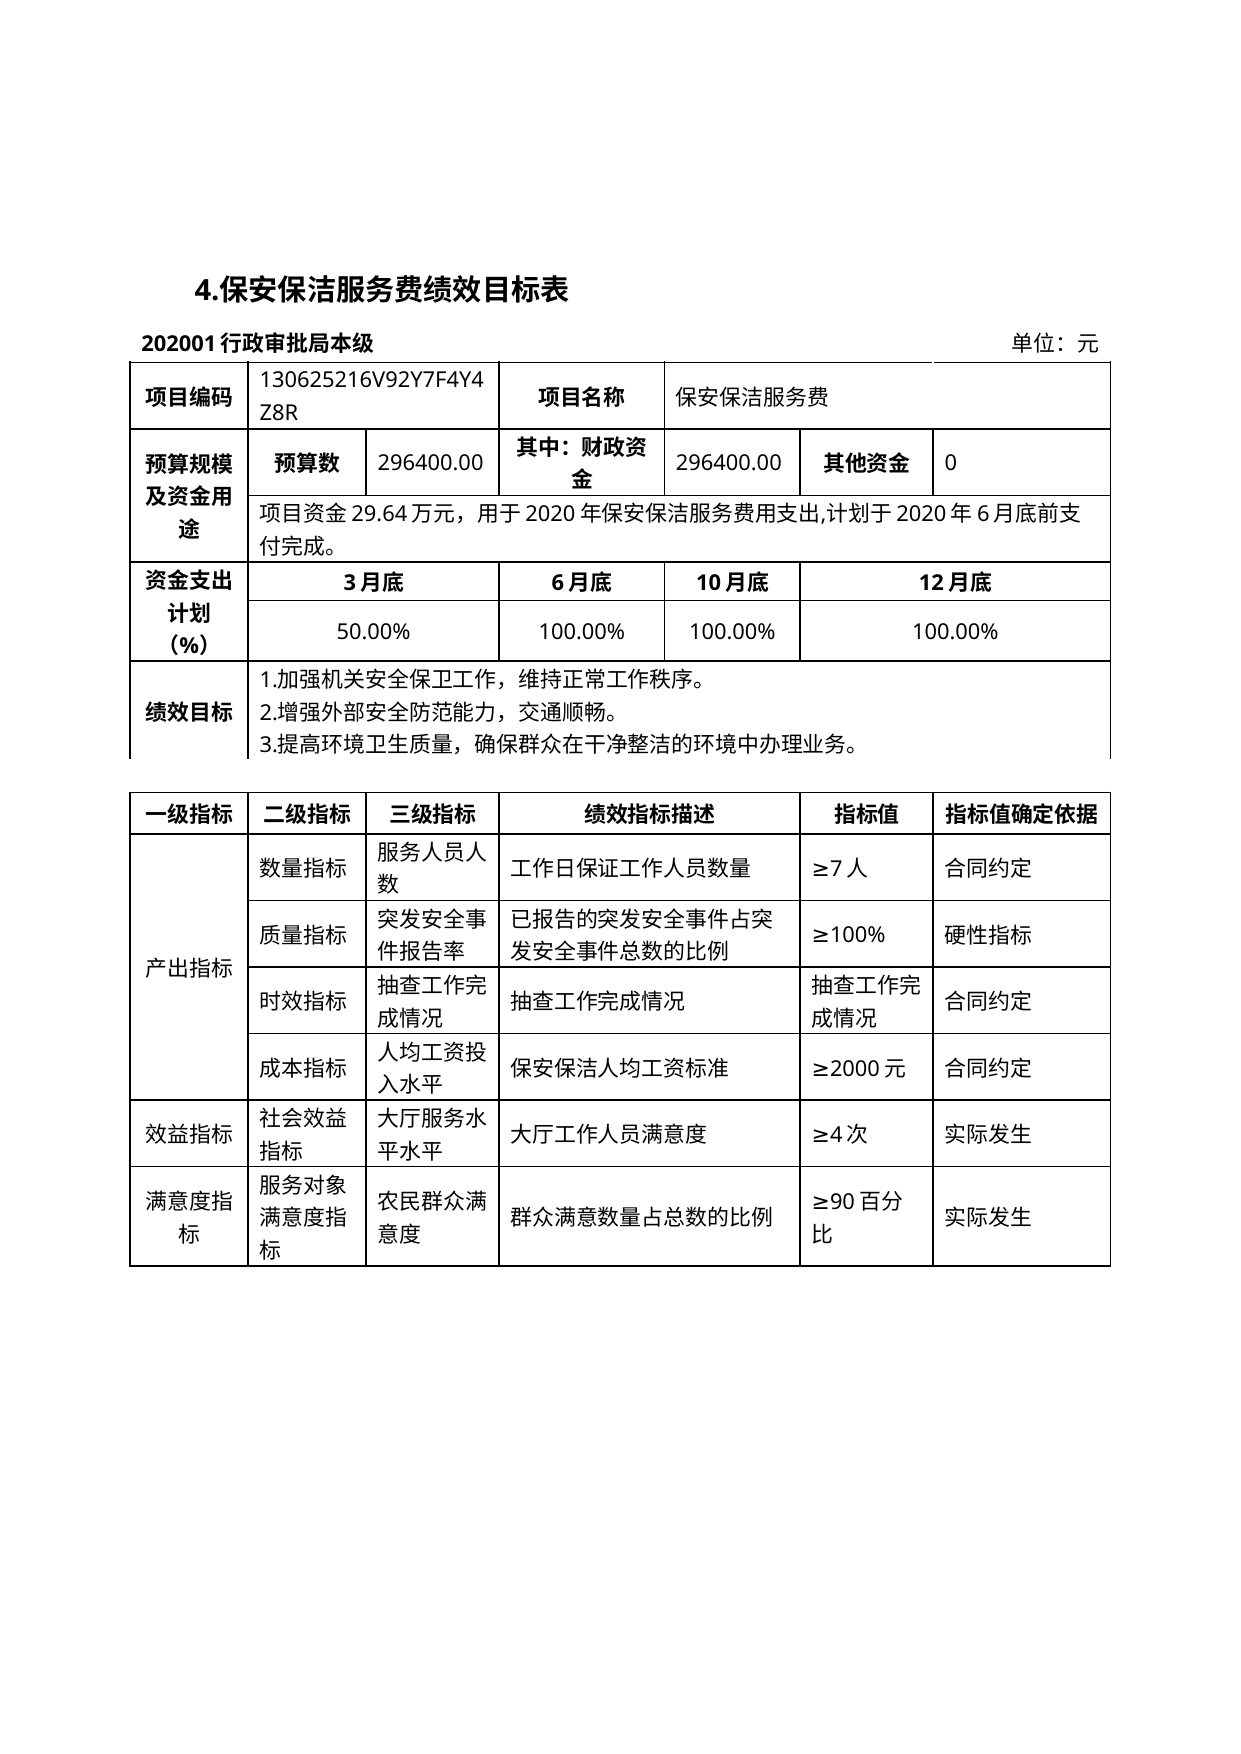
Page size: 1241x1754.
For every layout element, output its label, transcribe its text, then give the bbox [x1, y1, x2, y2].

text 4.保安保洁服务费绩效目标表 [136, 255, 1104, 320]
table_cell 满意度指标 [131, 1167, 247, 1265]
table_cell 大厅工作人员满意度 [500, 1101, 799, 1166]
table_cell 绩效目标 [131, 662, 247, 759]
table_cell 项目资金29.64万元，用于2020年保安保洁服务费用支出,计划于2020年6月底前支付完成。 [249, 496, 1110, 561]
table_cell 大厅服务水平水平 [367, 1101, 498, 1166]
table_cell 100.00% [665, 601, 799, 660]
table_cell 其中：财政资金 [500, 430, 664, 494]
table_cell 服务对象满意度指标 [249, 1167, 365, 1265]
table_cell 预算数 [249, 430, 365, 494]
table_cell 工作日保证工作人员数量 [500, 835, 799, 899]
table_cell 100.00% [500, 601, 664, 660]
table_cell 资金支出计划（%） [131, 563, 247, 660]
table_cell 130625216V92Y7F4Y4Z8R [249, 363, 498, 428]
table_cell 50.00% [249, 601, 498, 660]
table_cell 效益指标 [131, 1101, 247, 1166]
table_cell 抽查工作完成情况 [801, 968, 932, 1033]
table_cell 突发安全事件报告率 [367, 901, 498, 966]
table_header 一级指标 [131, 793, 247, 833]
table_cell 保安保洁服务费 [665, 363, 1110, 428]
table_header 202001行政审批局本级 [131, 322, 932, 361]
table_header 绩效指标描述 [500, 793, 799, 833]
table_cell 抽查工作完成情况 [367, 968, 498, 1033]
table_cell 硬性指标 [934, 901, 1110, 966]
table_cell 0 [934, 430, 1110, 494]
table_cell 10月底 [665, 563, 799, 599]
table_cell 其他资金 [801, 430, 932, 494]
table_cell 已报告的突发安全事件占突发安全事件总数的比例 [500, 901, 799, 966]
table_cell ≥4次 [801, 1101, 932, 1166]
table_cell ≥100% [801, 901, 932, 966]
table_cell 服务人员人数 [367, 835, 498, 899]
table_cell 产出指标 [131, 835, 247, 1099]
table_cell 296400.00 [665, 430, 799, 494]
table_cell 社会效益指标 [249, 1101, 365, 1166]
table_cell 合同约定 [934, 1034, 1110, 1099]
table_cell 群众满意数量占总数的比例 [500, 1167, 799, 1265]
table_cell 3月底 [249, 563, 498, 599]
table_cell 1.加强机关安全保卫工作，维持正常工作秩序。 2.增强外部安全防范能力，交通顺畅。 3.提高环境卫生质量，确保群众在干净整洁的环境中办理业务。 [249, 662, 1110, 759]
table_cell 12月底 [801, 563, 1110, 599]
table_header 三级指标 [367, 793, 498, 833]
table_cell ≥2000元 [801, 1034, 932, 1099]
table_cell ≥90百分比 [801, 1167, 932, 1265]
table_cell 实际发生 [934, 1101, 1110, 1166]
table_cell 人均工资投入水平 [367, 1034, 498, 1099]
table_header 二级指标 [249, 793, 365, 833]
table_cell 项目编码 [131, 363, 247, 428]
table_cell 预算规模及资金用途 [131, 430, 247, 561]
table_cell 农民群众满意度 [367, 1167, 498, 1265]
table_cell 实际发生 [934, 1167, 1110, 1265]
table_header 单位：元 [934, 322, 1110, 361]
table_cell 合同约定 [934, 835, 1110, 899]
table_cell 6月底 [500, 563, 664, 599]
table_cell ≥7人 [801, 835, 932, 899]
table_cell 成本指标 [249, 1034, 365, 1099]
table_cell 100.00% [801, 601, 1110, 660]
table_cell 项目名称 [500, 363, 664, 428]
table_header 指标值确定依据 [934, 793, 1110, 833]
table_cell 296400.00 [367, 430, 498, 494]
table_cell 质量指标 [249, 901, 365, 966]
table_cell 抽查工作完成情况 [500, 968, 799, 1033]
table_header 指标值 [801, 793, 932, 833]
table_cell 保安保洁人均工资标准 [500, 1034, 799, 1099]
table_cell 合同约定 [934, 968, 1110, 1033]
table_cell 数量指标 [249, 835, 365, 899]
table_cell 时效指标 [249, 968, 365, 1033]
